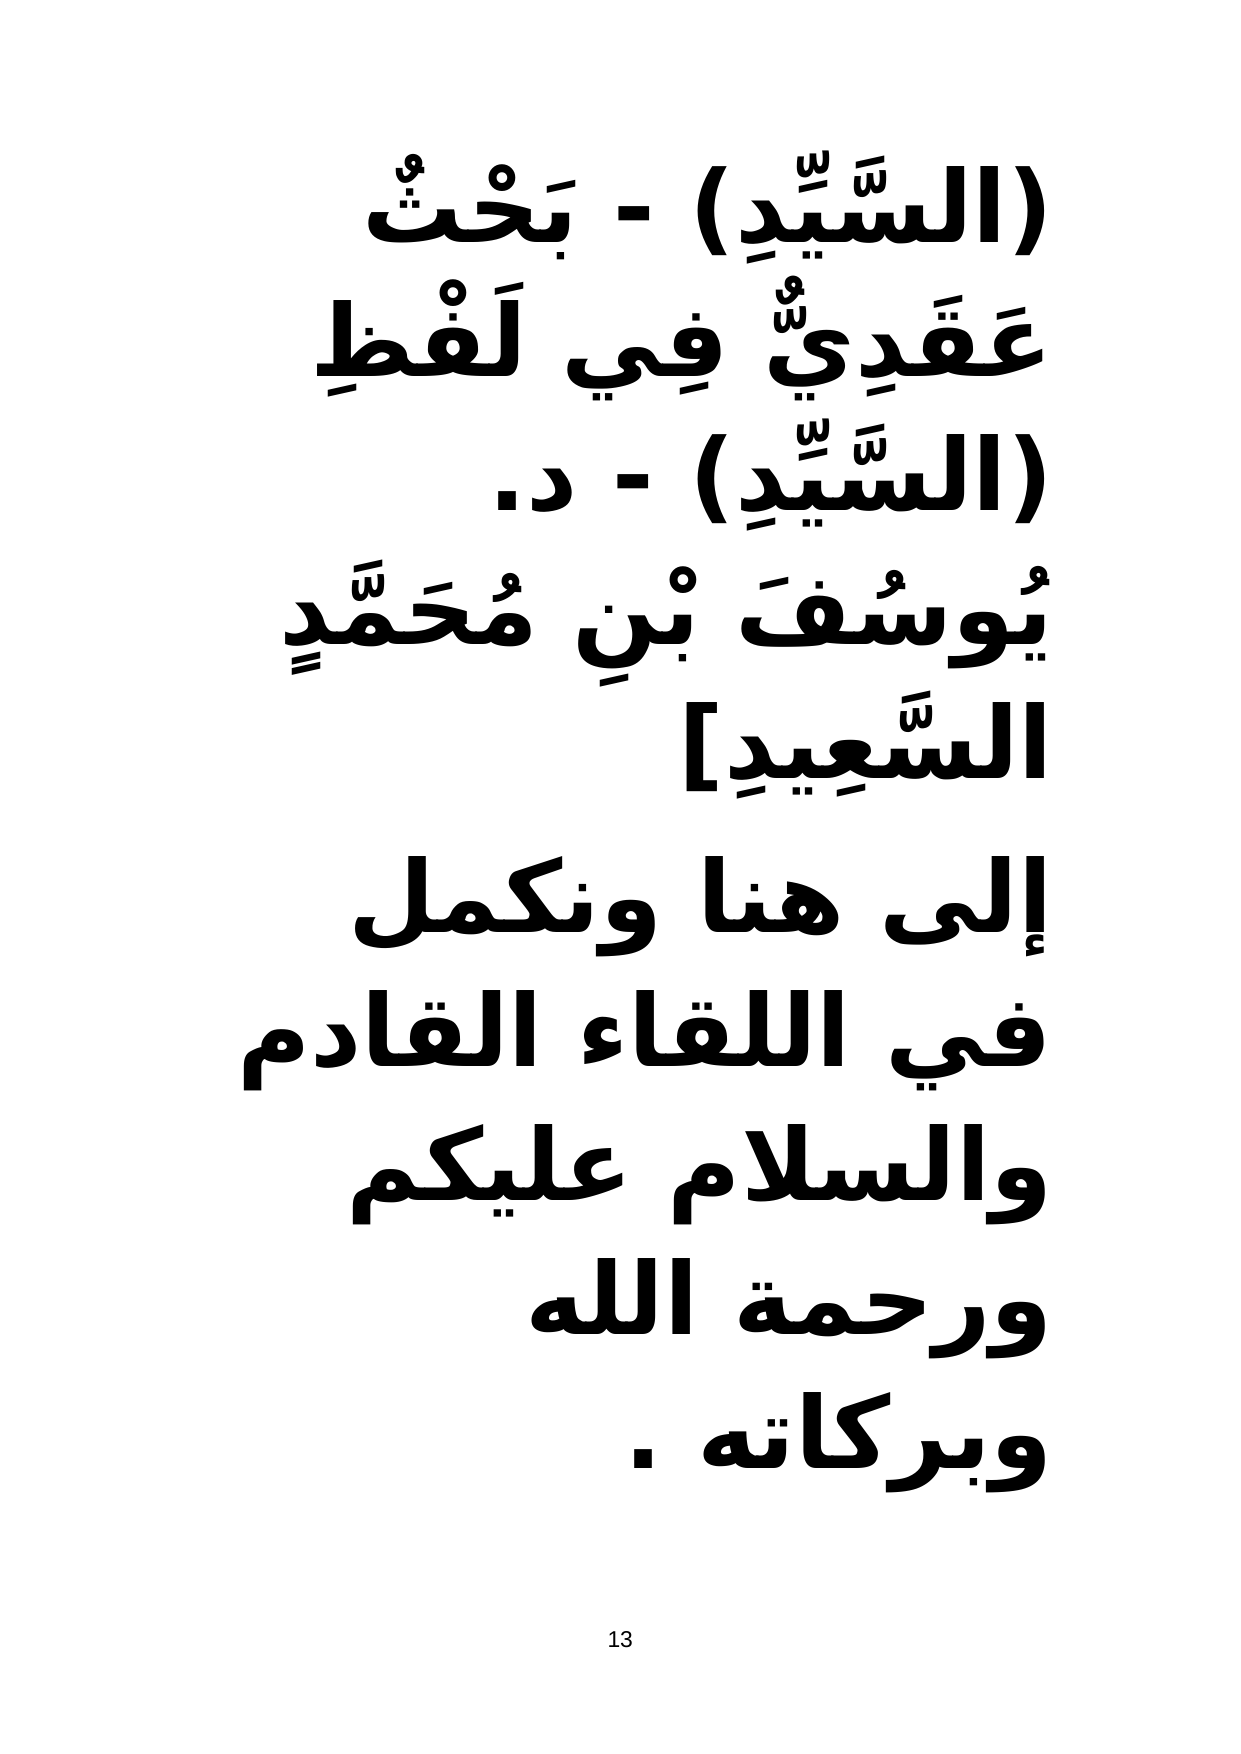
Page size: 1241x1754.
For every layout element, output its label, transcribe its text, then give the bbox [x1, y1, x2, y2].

text إلى هنا ونكمل في اللقاء القادم والسلام عليكم ورحمة الله وبركاته . [187, 840, 1053, 1492]
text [187, 150, 1053, 802]
